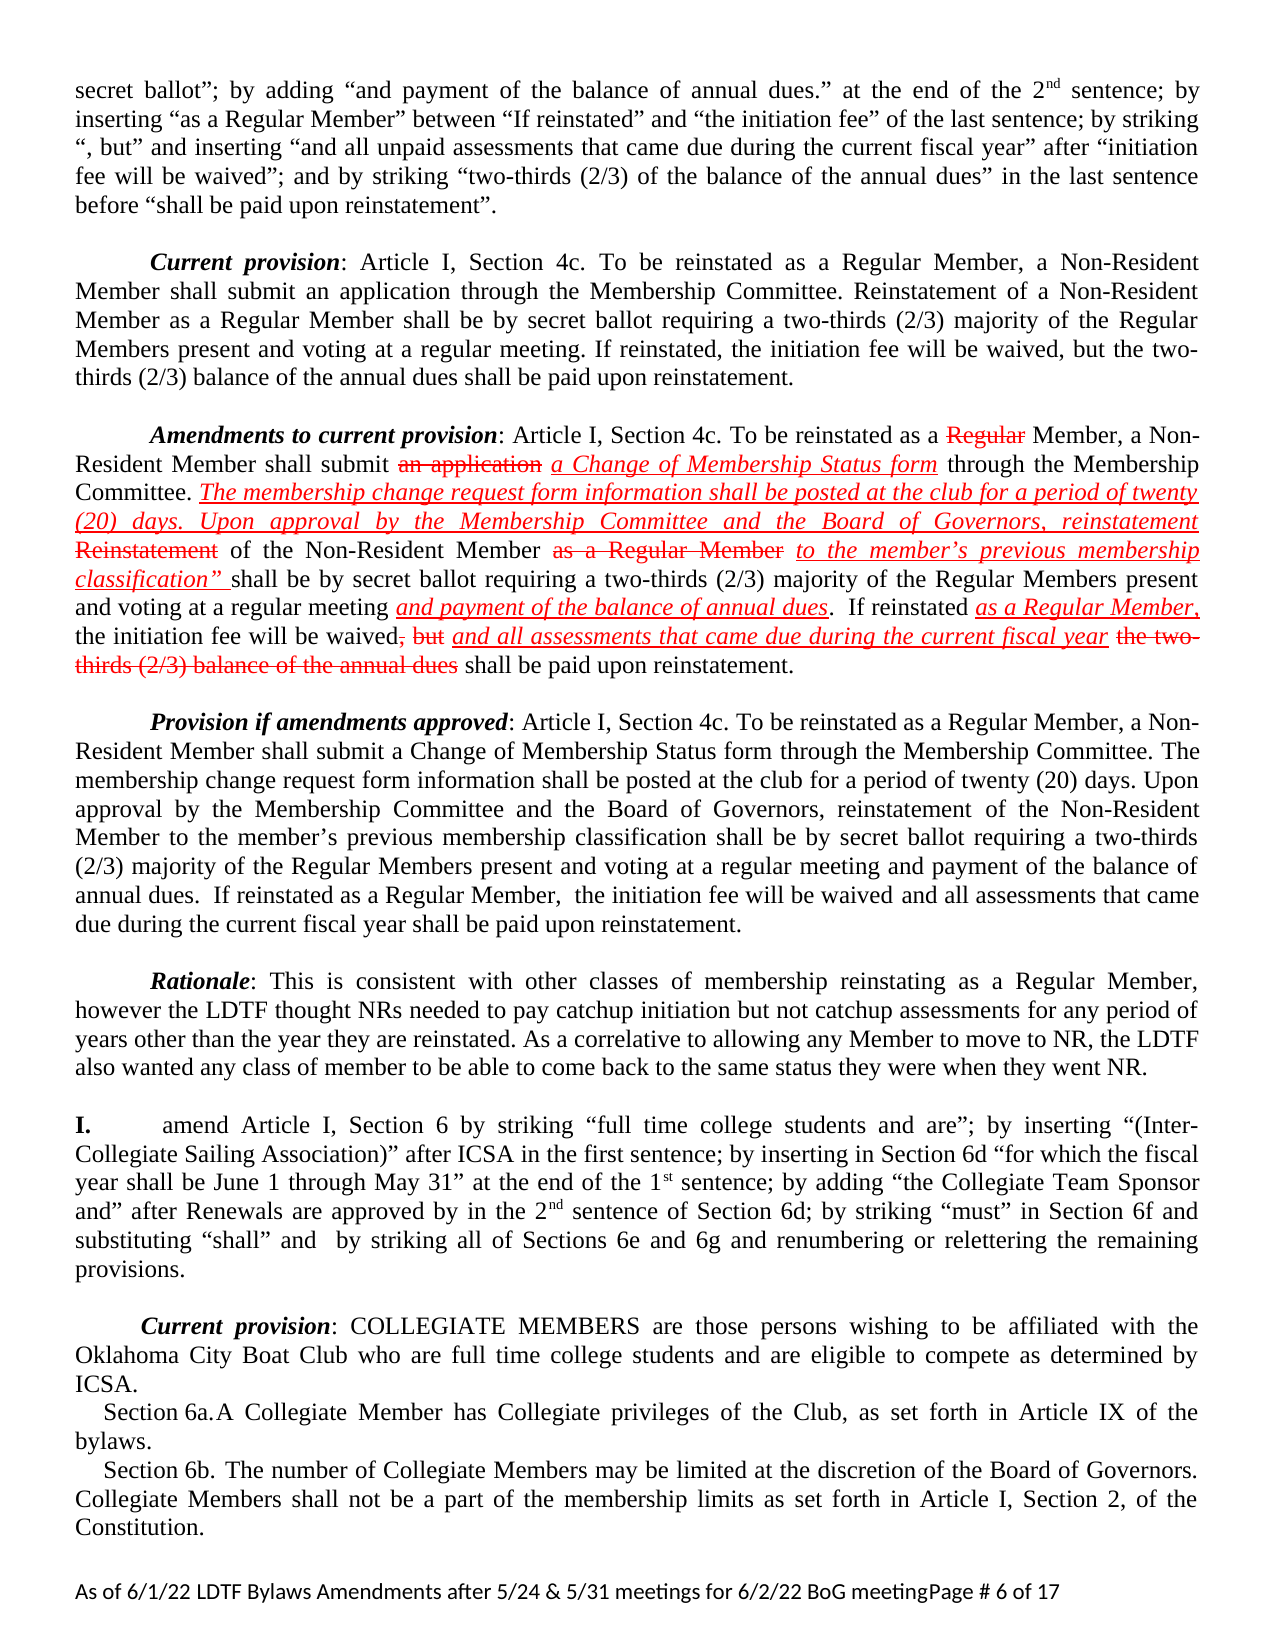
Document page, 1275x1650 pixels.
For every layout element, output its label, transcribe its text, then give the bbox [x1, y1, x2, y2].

text Current provision: Article I, Section 4c. To be reinstated as a Regular Member, a Non-Resident Member shall submit an application through the Membership Committee. Reinstatement of a Non-Resident Member as a Regular Member shall be by secret ballot requiring a two-thirds (2/3) majority of the Regular Members present and voting at a regular meeting. If reinstated, the initiation fee will be waived, but the two-thirds (2/3) balance of the annual dues shall be paid upon reinstatement. [75, 247, 1200, 391]
text Rationale: This is consistent with other classes of membership reinstating as a Regular Member, however the LDTF thought NRs needed to pay catchup initiation but not catchup assessments for any period of years other than the year they are reinstated. As a correlative to allowing any Member to move to NR, the LDTF also wanted any class of member to be able to come back to the same status they were when they went NR. [75, 966, 1200, 1081]
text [75, 75, 1200, 219]
text Amendments to current provision: Article I, Section 4c. To be reinstated as a Regular Member, a Non-Resident Member shall submit an application a Change of Membership Status form through the Membership Committee. The membership change request form information shall be posted at the club for a period of twenty (20) days. Upon approval by the Membership Committee and the Board of Governors, reinstatement Reinstatement of the Non-Resident Member as a Regular Member to the member’s previous membership classification” shall be by secret ballot requiring a two-thirds (2/3) majority of the Regular Members present and voting at a regular meeting and payment of the balance of annual dues. If reinstated as a Regular Member, the initiation fee will be waived, but and all assessments that came due during the current fiscal year the two-thirds (2/3) balance of the annual dues shall be paid upon reinstatement. [75, 420, 1200, 679]
text I. amend Article I, Section 6 by striking “full time college students and are”; by inserting “(Inter-Collegiate Sailing Association)” after ICSA in the first sentence; by inserting in Section 6d “for which the fiscal year shall be June 1 through May 31” at the end of the 1st sentence; by adding “the Collegiate Team Sponsor and” after Renewals are approved by in the 2nd sentence of Section 6d; by striking “must” in Section 6f and substituting “shall” and by striking all of Sections 6e and 6g and renumbering or relettering the remaining provisions. [75, 1110, 1200, 1282]
text Current provision: COLLEGIATE MEMBERS are those persons wishing to be affiliated with the Oklahoma City Boat Club who are full time college students and are eligible to compete as determined by ICSA. [75, 1311, 1200, 1397]
text Section 6a. A Collegiate Member has Collegiate privileges of the Club, as set forth in Article IX of the bylaws. [75, 1397, 1200, 1455]
text Provision if amendments approved: Article I, Section 4c. To be reinstated as a Regular Member, a Non-Resident Member shall submit a Change of Membership Status form through the Membership Committee. The membership change request form information shall be posted at the club for a period of twenty (20) days. Upon approval by the Membership Committee and the Board of Governors, reinstatement of the Non-Resident Member to the member’s previous membership classification shall be by secret ballot requiring a two-thirds (2/3) majority of the Regular Members present and voting at a regular meeting and payment of the balance of annual dues. If reinstated as a Regular Member, the initiation fee will be waived and all assessments that came due during the current fiscal year shall be paid upon reinstatement. [75, 707, 1200, 937]
text Section 6b. The number of Collegiate Members may be limited at the discretion of the Board of Governors. Collegiate Members shall not be a part of the membership limits as set forth in Article I, Section 2, of the Constitution. [75, 1455, 1200, 1541]
